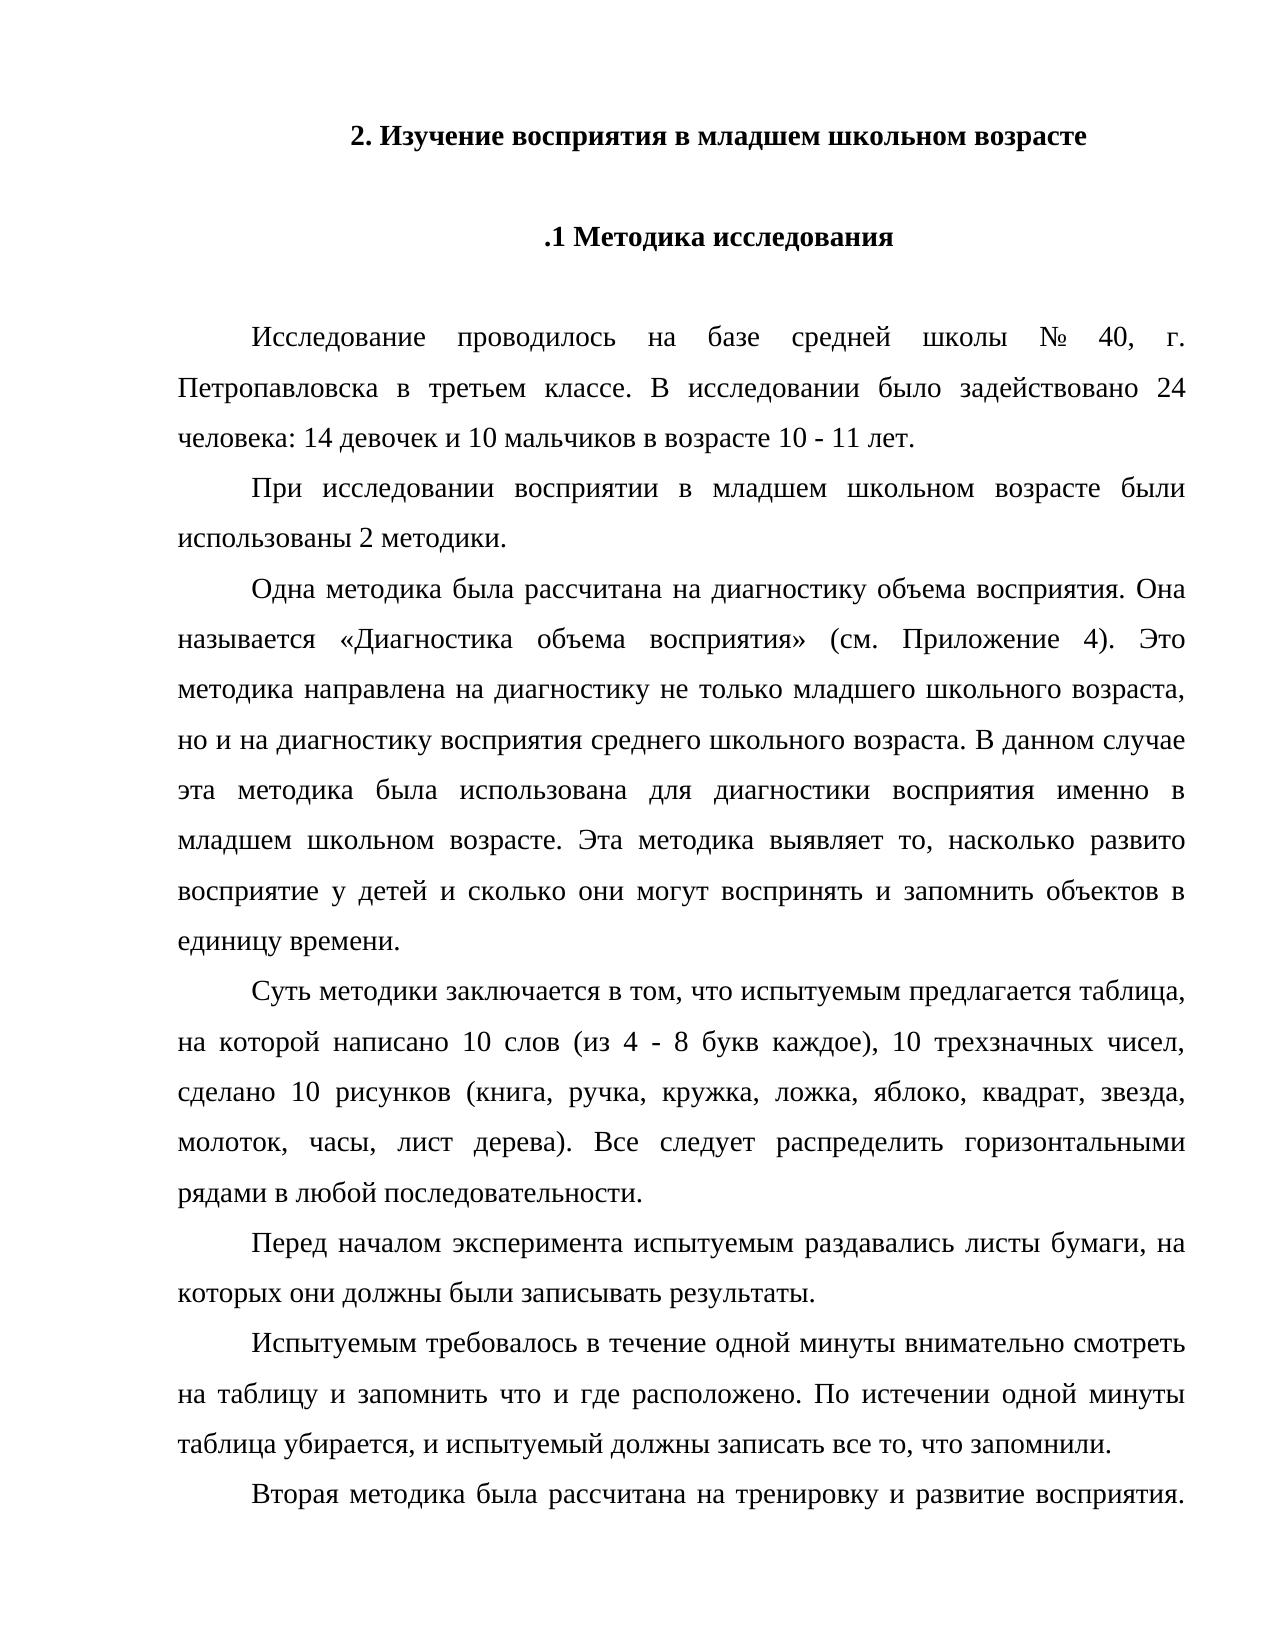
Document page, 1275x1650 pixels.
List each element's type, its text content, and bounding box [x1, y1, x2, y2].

text Испытуемым требовалось в течение одной минуты внимательно смотреть на таблицу и запомнить что и где расположено. По истечении одной минуты таблица убирается, и испытуемый должны записать все то, что запомнили. [177, 1326, 1186, 1460]
text При исследовании восприятии в младшем школьном возрасте были использованы 2 методики. [177, 470, 1186, 554]
text Одна методика была рассчитана на диагностику объема восприятия. Она называется «Диагностика объема восприятия» (см. Приложение 4). Это методика направлена на диагностику не только младшего школьного возраста, но и на диагностику восприятия среднего школьного возраста. В данном случае эта методика была использована для диагностики восприятия именно в младшем школьном возрасте. Эта методика выявляет то, насколько развито восприятие у детей и сколько они могут воспринять и запомнить объектов в единицу времени. [177, 571, 1186, 957]
text .1 Методика исследования [177, 219, 1186, 252]
text 2. Изучение восприятия в младшем школьном возрасте [177, 118, 1186, 152]
text Суть методики заключается в том, что испытуемым предлагается таблица, на которой написано 10 слов (из 4 - 8 букв каждое), 10 трехзначных чисел, сделано 10 рисунков (книга, ручка, кружка, ложка, яблоко, квадрат, звезда, молоток, часы, лист дерева). Все следует распределить горизонтальными рядами в любой последовательности. [177, 973, 1186, 1208]
text Перед началом эксперимента испытуемым раздавались листы бумаги, на которых они должны были записывать результаты. [177, 1225, 1186, 1309]
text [177, 1477, 1186, 1510]
text Исследование проводилось на базе средней школы № 40, г. Петропавловска в третьем классе. В исследовании было задействовано 24 человека: 14 девочек и 10 мальчиков в возрасте 10 - 11 лет. [177, 319, 1186, 453]
